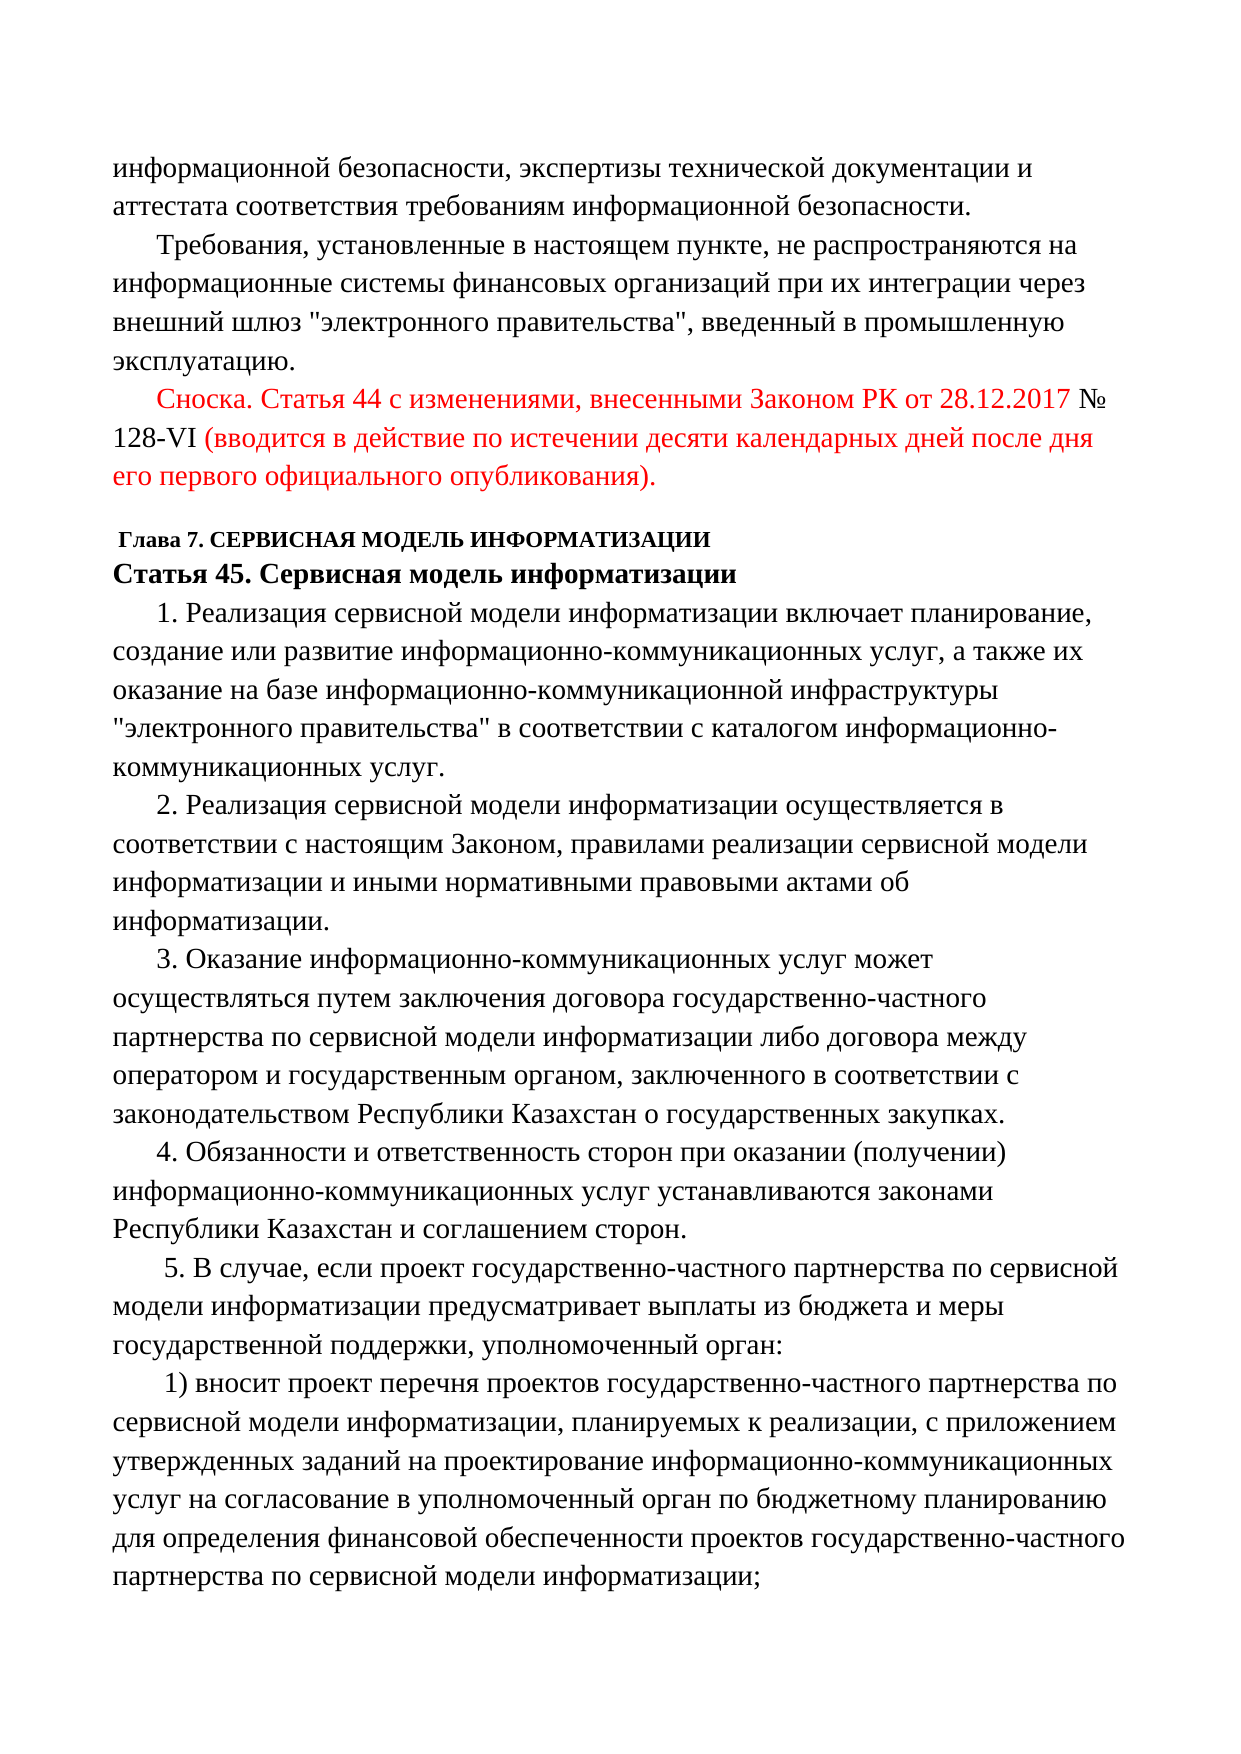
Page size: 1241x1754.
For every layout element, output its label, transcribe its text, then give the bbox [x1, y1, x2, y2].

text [112, 150, 1128, 222]
text 2. Реализация сервисной модели информатизации осуществляется в соответствии с настоящим Законом, правилами реализации сервисной модели информатизации и иными нормативными правовыми актами об информатизации. [112, 787, 1128, 937]
text 3. Оказание информационно-коммуникационных услуг может осуществляться путем заключения договора государственно-частного партнерства по сервисной модели информатизации либо договора между оператором и государственным органом, заключенного в соответствии с законодательством Республики Казахстан о государственных закупках. [112, 942, 1128, 1129]
text Статья 45. Сервисная модель информатизации [112, 556, 1128, 590]
text 4. Обязанности и ответственность сторон при оказании (получении) информационно-коммуникационных услуг устанавливаются законами Республики Казахстан и соглашением сторон. [112, 1134, 1128, 1245]
text 5. В случае, если проект государственно-частного партнерства по сервисной модели информатизации предусматривает выплаты из бюджета и меры государственной поддержки, уполномоченный орган: [112, 1250, 1128, 1361]
text 1. Реализация сервисной модели информатизации включает планирование, создание или развитие информационно-коммуникационных услуг, а также их оказание на базе информационно-коммуникационной инфраструктуры "электронного правительства" в соответствии с каталогом информационно-коммуникационных услуг. [112, 595, 1128, 782]
text Требования, установленные в настоящем пункте, не распространяются на информационные системы финансовых организаций при их интеграции через внешний шлюз "электронного правительства", введенный в промышленную эксплуатацию. [112, 227, 1128, 376]
text Сноска. Статья 44 с изменениями, внесенными Законом РК от 28.12.2017 № 128-VI (вводится в действие по истечении десяти календарных дней после дня его первого официального опубликования). [112, 381, 1128, 522]
text 1) вносит проект перечня проектов государственно-частного партнерства по сервисной модели информатизации, планируемых к реализации, с приложением утвержденных заданий на проектирование информационно-коммуникационных услуг на согласование в уполномоченный орган по бюджетному планированию для определения финансовой обеспеченности проектов государственно-частного партнерства по сервисной модели информатизации; [112, 1366, 1128, 1592]
text Глава 7. СЕРВИСНАЯ МОДЕЛЬ ИНФОРМАТИЗАЦИИ [112, 526, 1128, 552]
